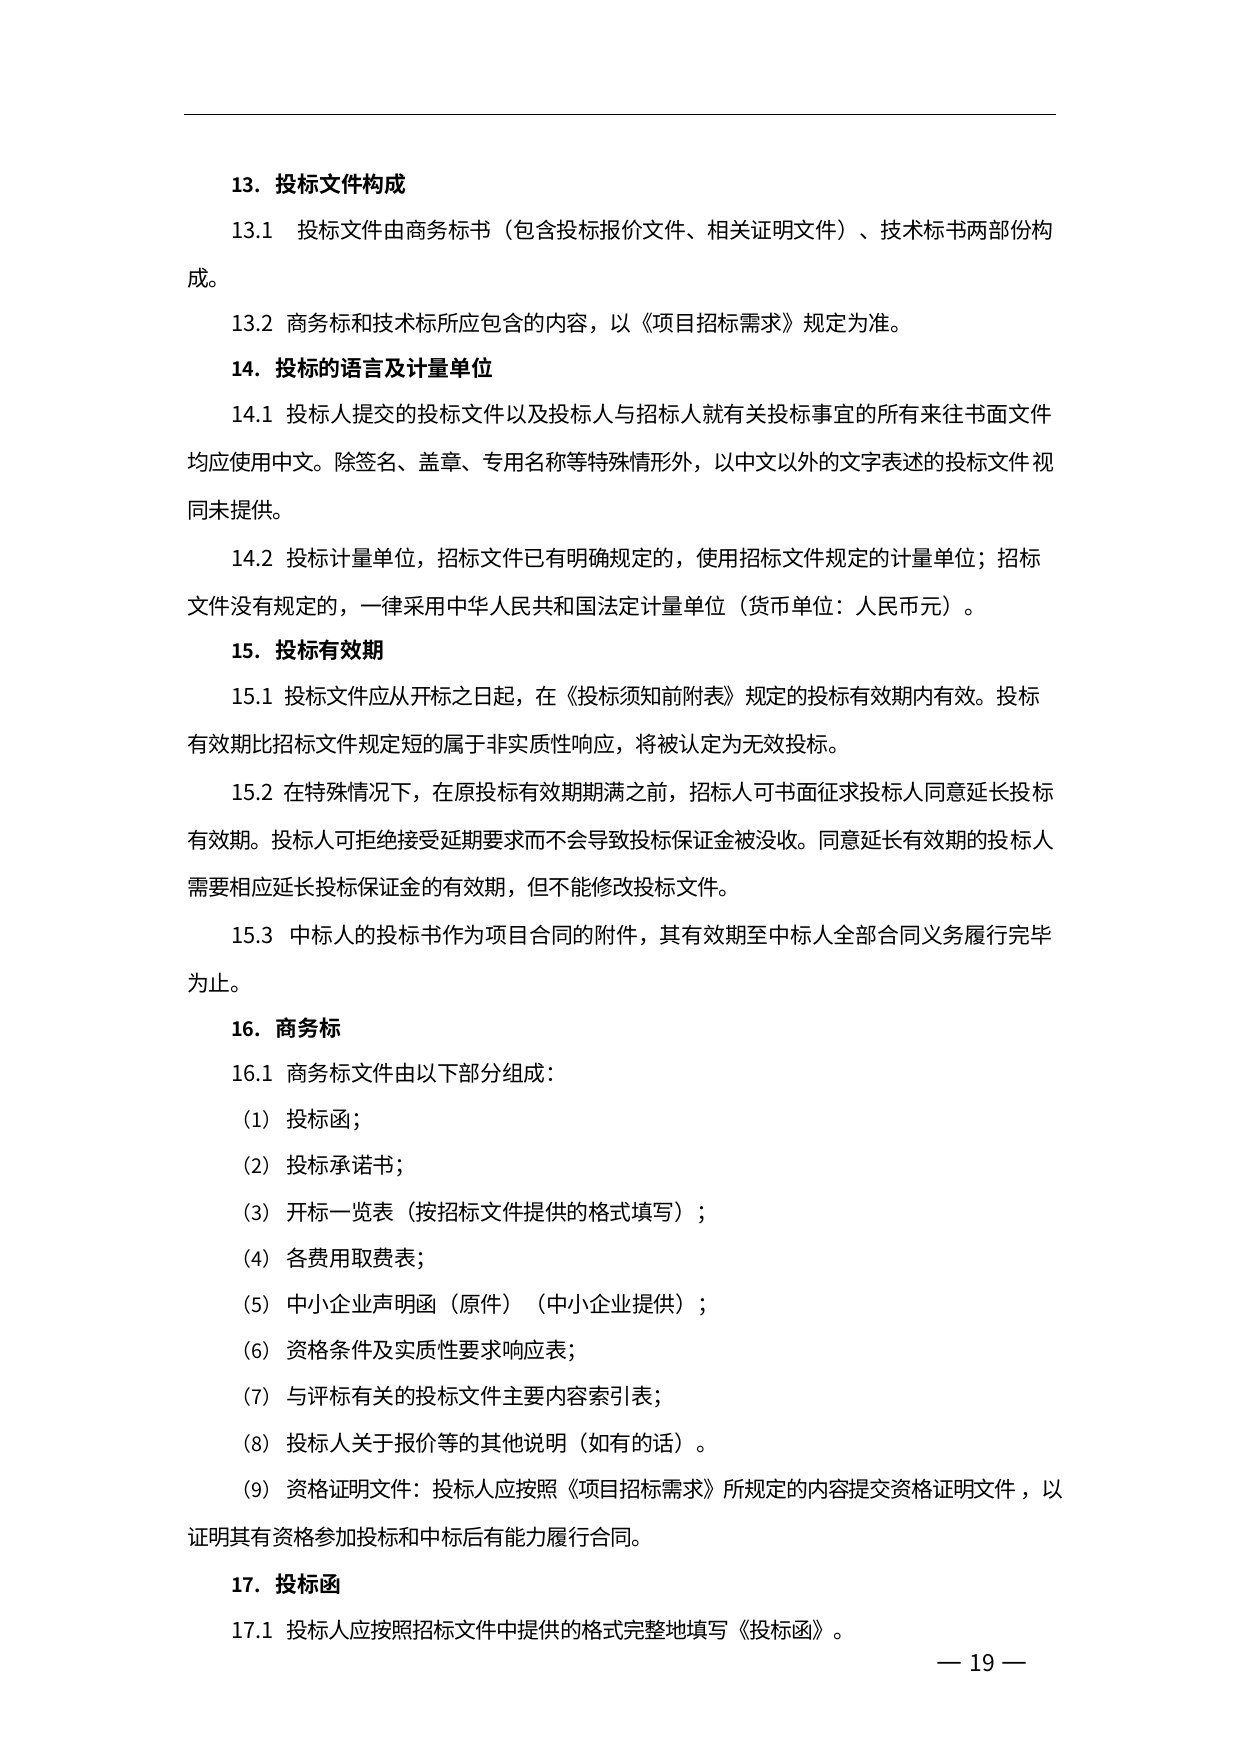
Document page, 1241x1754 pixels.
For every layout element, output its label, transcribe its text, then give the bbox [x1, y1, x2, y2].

subtitle 投标有效期 [231, 637, 1240, 664]
list 与评标有关的投标文件主要内容索引表； [231, 1379, 1240, 1411]
list 中标人的投标书作为项目合同的附件，其有效期至中标人全部合同义务履行完毕为止。 [187, 918, 1054, 998]
list 中小企业声明函（原件）（中小企业提供）； [231, 1287, 1240, 1318]
list 资格证明文件：投标人应按照《项目招标需求》所规定的内容提交资格证明文件 ，以证明其有资格参加投标和中标后有能力履行合同。 [187, 1472, 1064, 1551]
list 投标计量单位，招标文件已有明确规定的，使用招标文件规定的计量单位；招标文件没有规定的，一律采用中华人民共和国法定计量单位（货币单位：人民币元）。 [187, 541, 1054, 620]
subtitle 投标函 [231, 1567, 1240, 1599]
subtitle 投标的语言及计量单位 [231, 351, 1240, 383]
list 投标函； [231, 1102, 1240, 1134]
list 投标人应按照招标文件中提供的格式完整地填写《投标函》。 [231, 1613, 1240, 1645]
list 投标文件由商务标书（包含投标报价文件、相关证明文件）、技术标书两部份构成。 [187, 213, 1054, 293]
list 投标文件应从开标之日起，在《投标须知前附表》规定的投标有效期内有效。投标有效期比招标文件规定短的属于非实质性响应，将被认定为无效投标。 [187, 679, 1054, 759]
list 资格条件及实质性要求响应表； [231, 1333, 1240, 1365]
list 商务标和技术标所应包含的内容，以《项目招标需求》规定为准。 [231, 309, 1240, 337]
list 开标一览表（按招标文件提供的格式填写）； [231, 1194, 1240, 1226]
subtitle 商务标 [231, 1014, 1240, 1042]
list 在特殊情况下，在原投标有效期期满之前，招标人可书面征求投标人同意延长投标有效期。投标人可拒绝接受延期要求而不会导致投标保证金被没收。同意延长有效期的投标人需要相应延长投标保证金的有效期，但不能修改投标文件。 [187, 775, 1054, 902]
list 投标承诺书； [231, 1148, 1240, 1180]
list 商务标文件由以下部分组成： [231, 1056, 1240, 1088]
list 投标人提交的投标文件以及投标人与招标人就有关投标事宜的所有来往书面文件均应使用中文。除签名、盖章、专用名称等特殊情形外，以中文以外的文字表述的投标文件视同未提供。 [187, 397, 1054, 525]
list 各费用取费表； [231, 1241, 1240, 1272]
list 投标人关于报价等的其他说明（如有的话）。 [231, 1426, 1240, 1457]
list 投标文件构成 [231, 167, 1240, 199]
